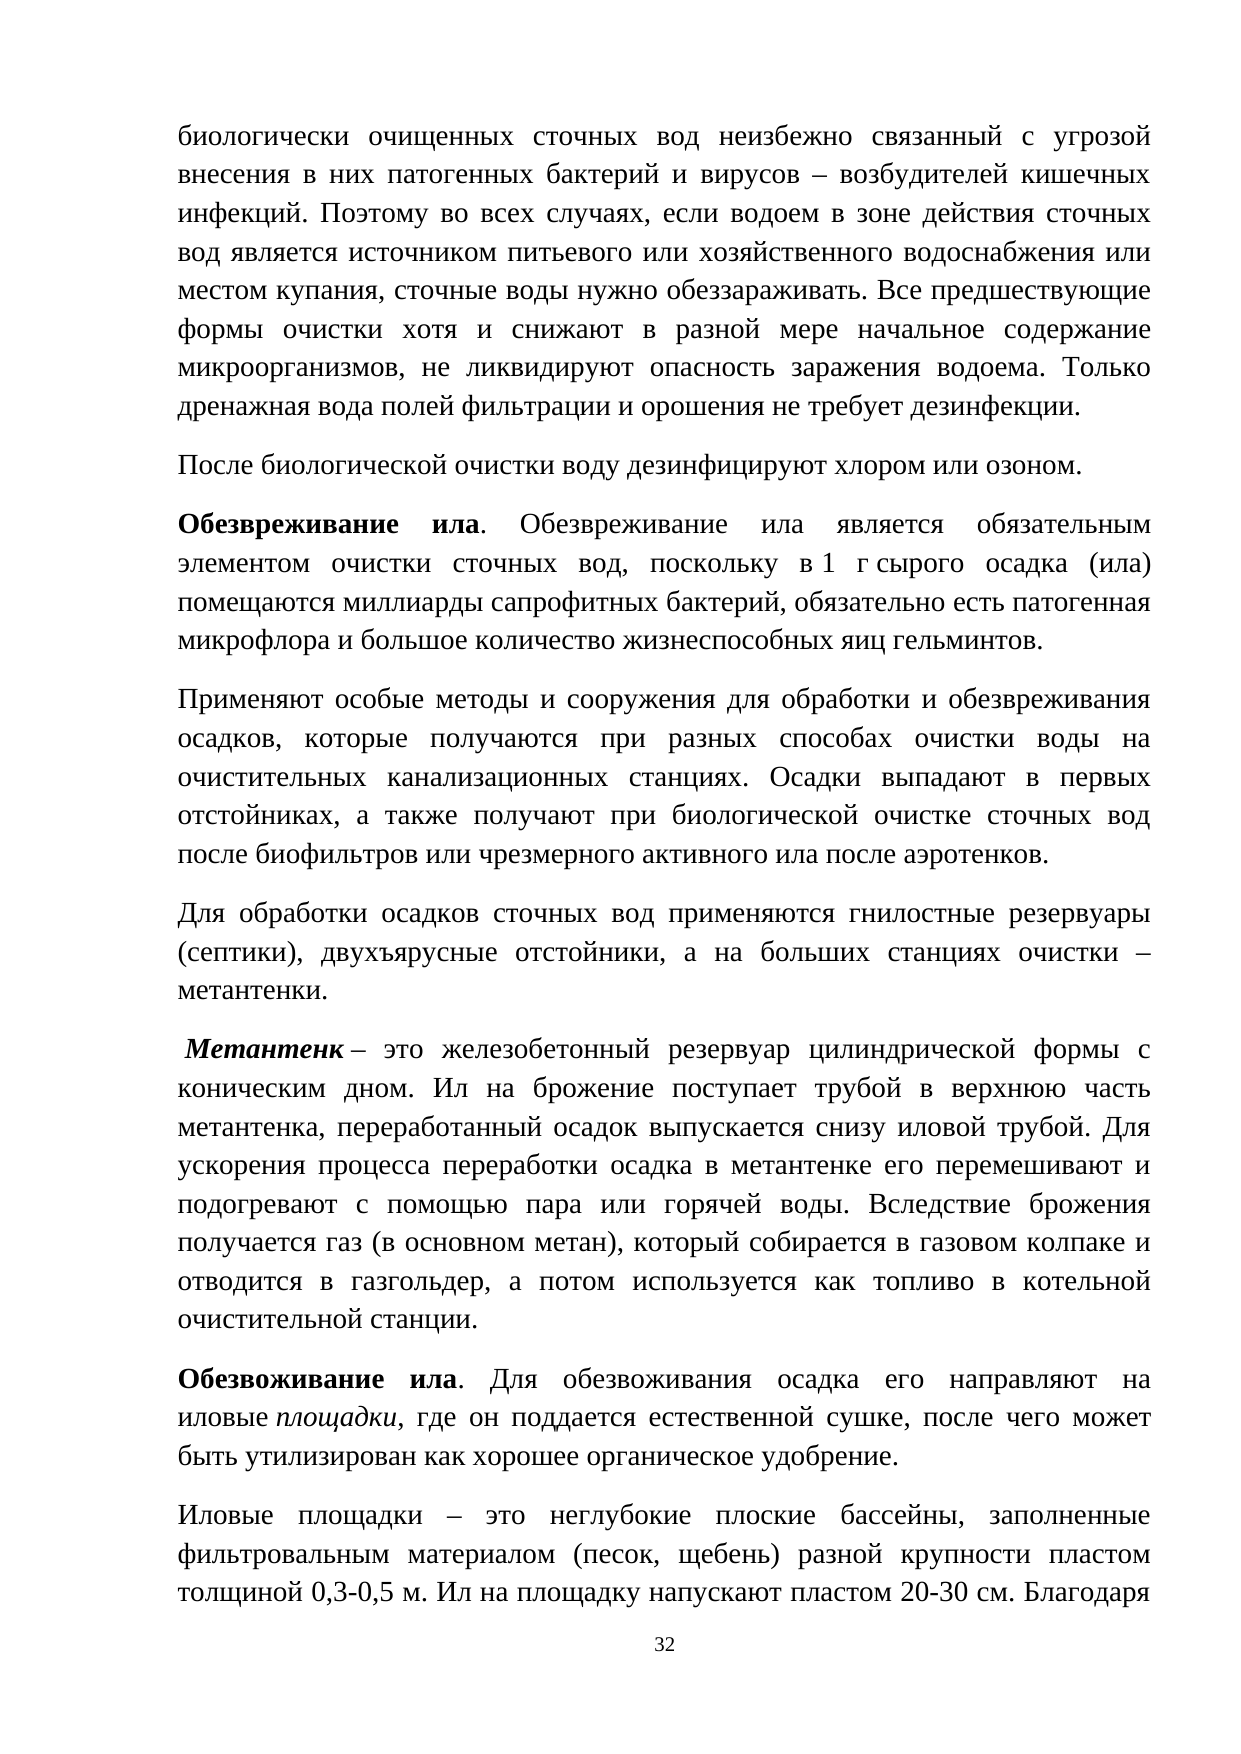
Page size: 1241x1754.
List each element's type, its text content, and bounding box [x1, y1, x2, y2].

text Обезвоживание ила. Для обезвоживания осадка его направляют на иловые площадки, где он поддается естественной сушке, после чего может быть утилизирован как хорошее органическое удобрение. [177, 1361, 1152, 1471]
text Применяют особые методы и сооружения для обработки и обезвреживания осадков, которые получаются при разных способах очистки воды на очистительных канализационных станциях. Осадки выпадают в первых отстойниках, а также получают при биологической очистке сточных вод после биофильтров или чрезмерного активного ила после аэротенков. [177, 682, 1152, 869]
text После биологической очистки воду дезинфицируют хлором или озоном. [177, 447, 1152, 481]
text Метантенк – это железобетонный резервуар цилиндрической формы с коническим дном. Ил на брожение поступает трубой в верхнюю часть метантенка, переработанный осадок выпускается снизу иловой трубой. Для ускорения процесса переработки осадка в метантенке его перемешивают и подогревают с помощью пара или горячей воды. Вследствие брожения получается газ (в основном метан), который собирается в газовом колпаке и отводится в газгольдер, а потом используется как топливо в котельной очистительной станции. [177, 1032, 1152, 1335]
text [177, 118, 1152, 421]
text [177, 1497, 1152, 1608]
text Для обработки осадков сточных вод применяются гнилостные резервуары (септики), двухъярусные отстойники, а на больших станциях очистки – метантенки. [177, 895, 1152, 1006]
text Обезвреживание ила. Обезвреживание ила является обязательным элементом очистки сточных вод, поскольку в 1 г сырого осадка (ила) помещаются миллиарды сапрофитных бактерий, обязательно есть патогенная микрофлора и большое количество жизнеспособных яиц гельминтов. [177, 507, 1152, 656]
